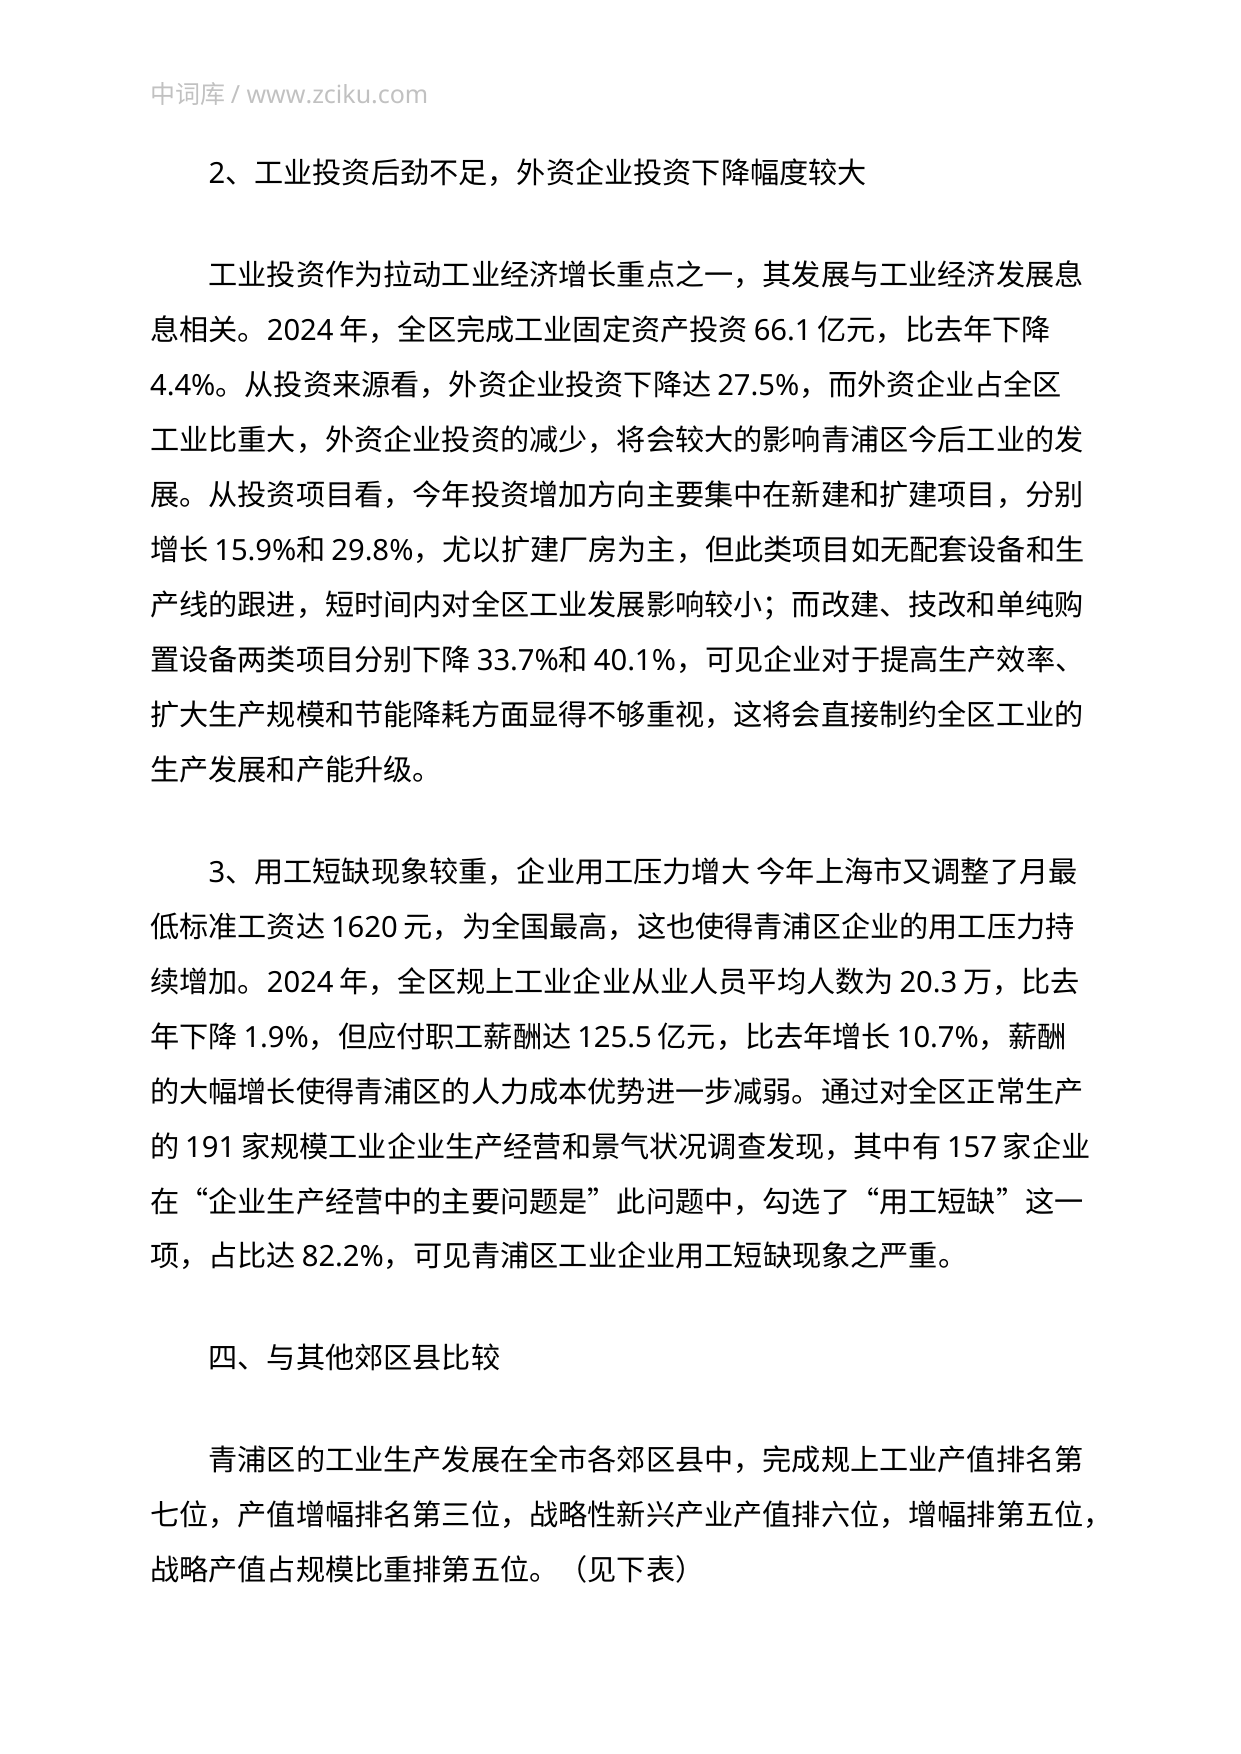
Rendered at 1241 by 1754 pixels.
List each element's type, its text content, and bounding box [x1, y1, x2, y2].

text 工业投资作为拉动工业经济增长重点之一，其发展与工业经济发展息息相关。2024年，全区完成工业固定资产投资66.1亿元，比去年下降4.4%。从投资来源看，外资企业投资下降达27.5%，而外资企业占全区工业比重大，外资企业投资的减少，将会较大的影响青浦区今后工业的发展。从投资项目看，今年投资增加方向主要集中在新建和扩建项目，分别增长15.9%和29.8%，尤以扩建厂房为主，但此类项目如无配套设备和生产线的跟进，短时间内对全区工业发展影响较小；而改建、技改和单纯购置设备两类项目分别下降33.7%和40.1%，可见企业对于提高生产效率、扩大生产规模和节能降耗方面显得不够重视，这将会直接制约全区工业的生产发展和产能升级。 [150, 252, 1090, 789]
text 青浦区的工业生产发展在全市各郊区县中，完成规上工业产值排名第七位，产值增幅排名第三位，战略性新兴产业产值排六位，增幅排第五位，战略产值占规模比重排第五位。（见下表） [150, 1437, 1090, 1589]
text 2、工业投资后劲不足，外资企业投资下降幅度较大 [150, 150, 1090, 192]
text 四、与其他郊区县比较 [150, 1335, 1090, 1377]
text 3、用工短缺现象较重，企业用工压力增大 今年上海市又调整了月最低标准工资达1620元，为全国最高，这也使得青浦区企业的用工压力持续增加。2024年，全区规上工业企业从业人员平均人数为20.3万，比去年下降1.9%，但应付职工薪酬达125.5亿元，比去年增长10.7%，薪酬的大幅增长使得青浦区的人力成本优势进一步减弱。通过对全区正常生产的191家规模工业企业生产经营和景气状况调查发现，其中有157家企业在“企业生产经营中的主要问题是”此问题中，勾选了“用工短缺”这一项，占比达82.2%，可见青浦区工业企业用工短缺现象之严重。 [150, 848, 1090, 1275]
